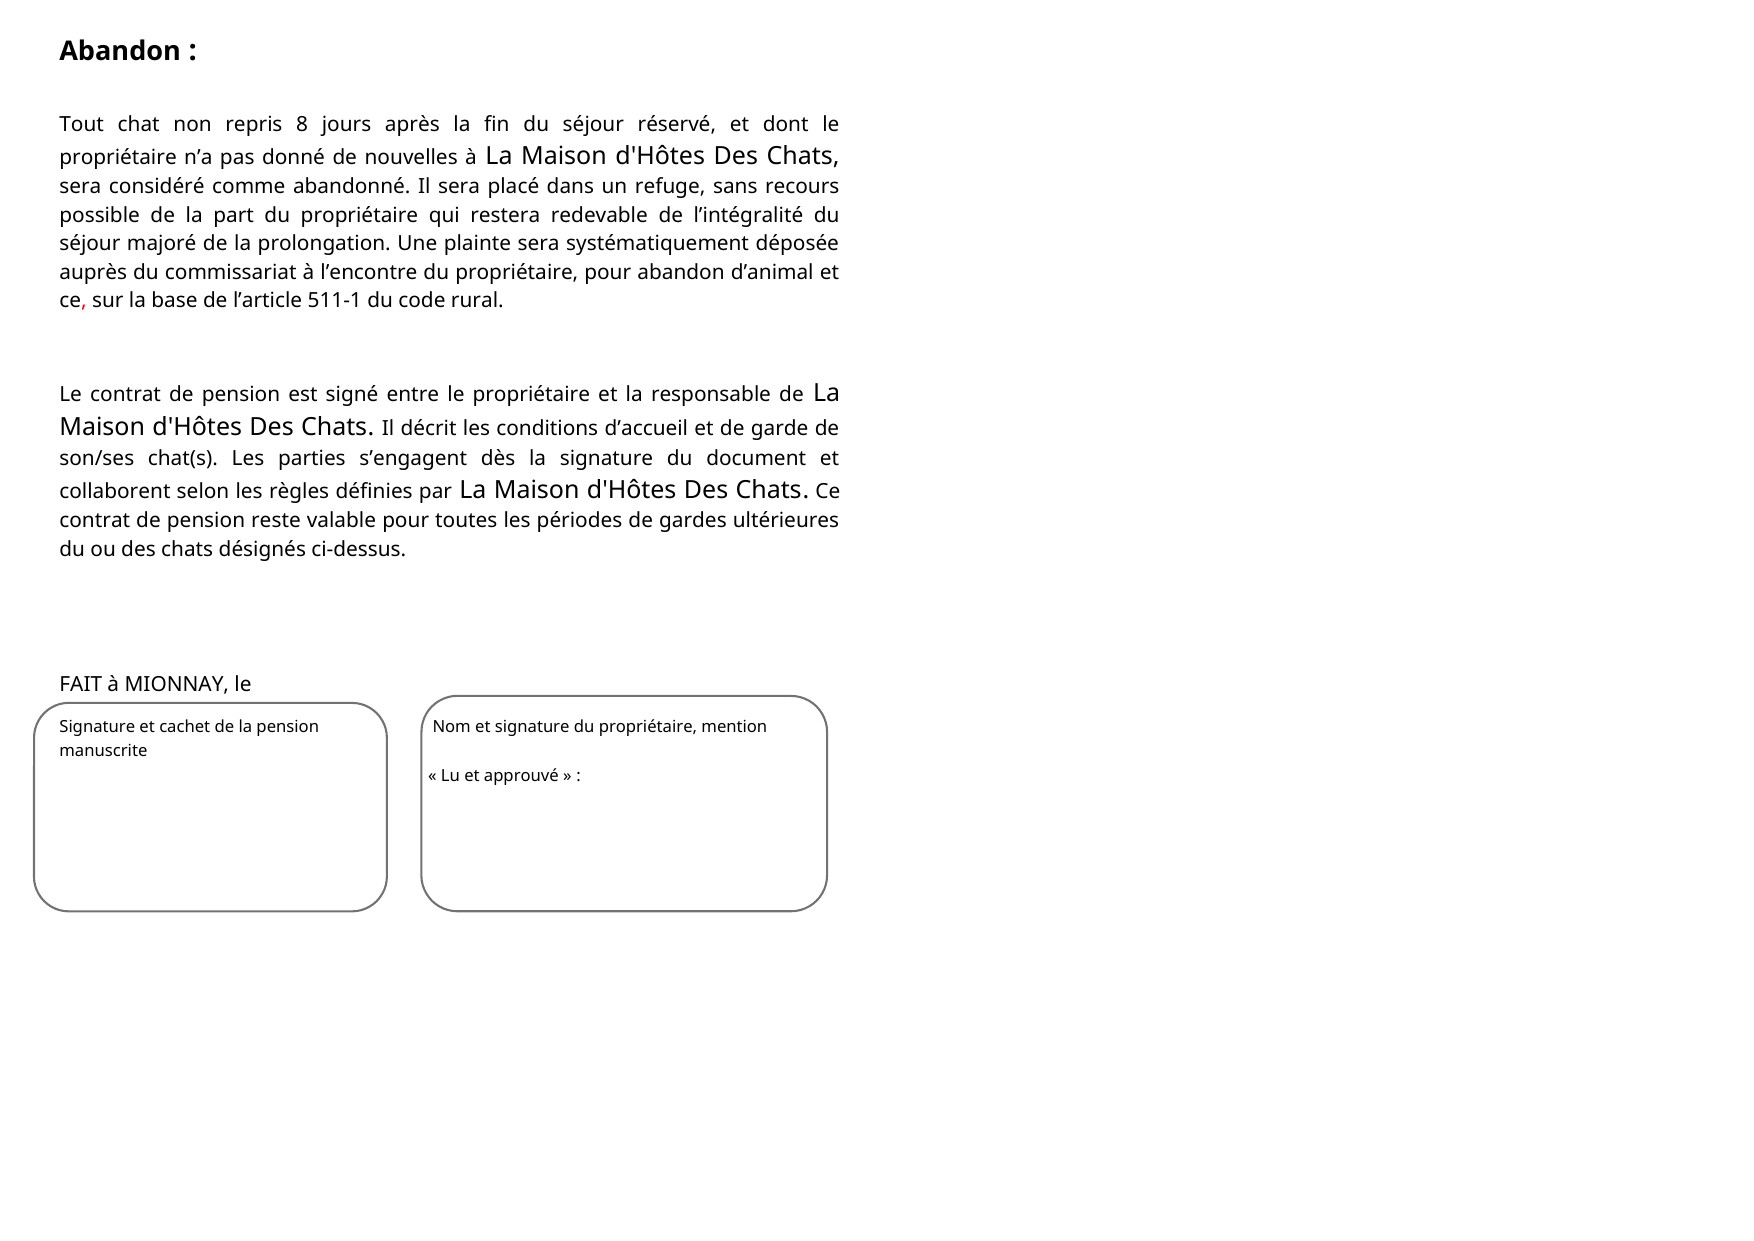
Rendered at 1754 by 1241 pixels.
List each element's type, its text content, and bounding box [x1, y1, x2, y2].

text « Lu et approuvé » : [354, 763, 840, 786]
text Tout chat non repris 8 jours après la fin du séjour réservé, et dont le propriétaire n’a pas donné de nouvelles à La Maison d'Hôtes Des Chats, sera considéré comme abandonné. Il sera placé dans un refuge, sans recours possible de la part du propriétaire qui restera redevable de l’intégralité du séjour majoré de la prolongation. Une plainte sera systématiquement déposée auprès du commissariat à l’encontre du propriétaire, pour abandon d’animal et ce, sur la base de l’article 511-1 du code rural. [59, 109, 840, 314]
text Le contrat de pension est signé entre le propriétaire et la responsable de La Maison d'Hôtes Des Chats. Il décrit les conditions d’accueil et de garde de son/ses chat(s). Les parties s’engagent dès la signature du document et collaborent selon les règles définies par La Maison d'Hôtes Des Chats. Ce contrat de pension reste valable pour toutes les périodes de gardes ultérieures du ou des chats désignés ci-dessus. [59, 375, 840, 562]
text Signature et cachet de la pension Nom et signature du propriétaire, mention manuscrite [59, 714, 840, 762]
text FAIT à MIONNAY, le [59, 669, 840, 698]
text Abandon : [59, 29, 840, 69]
